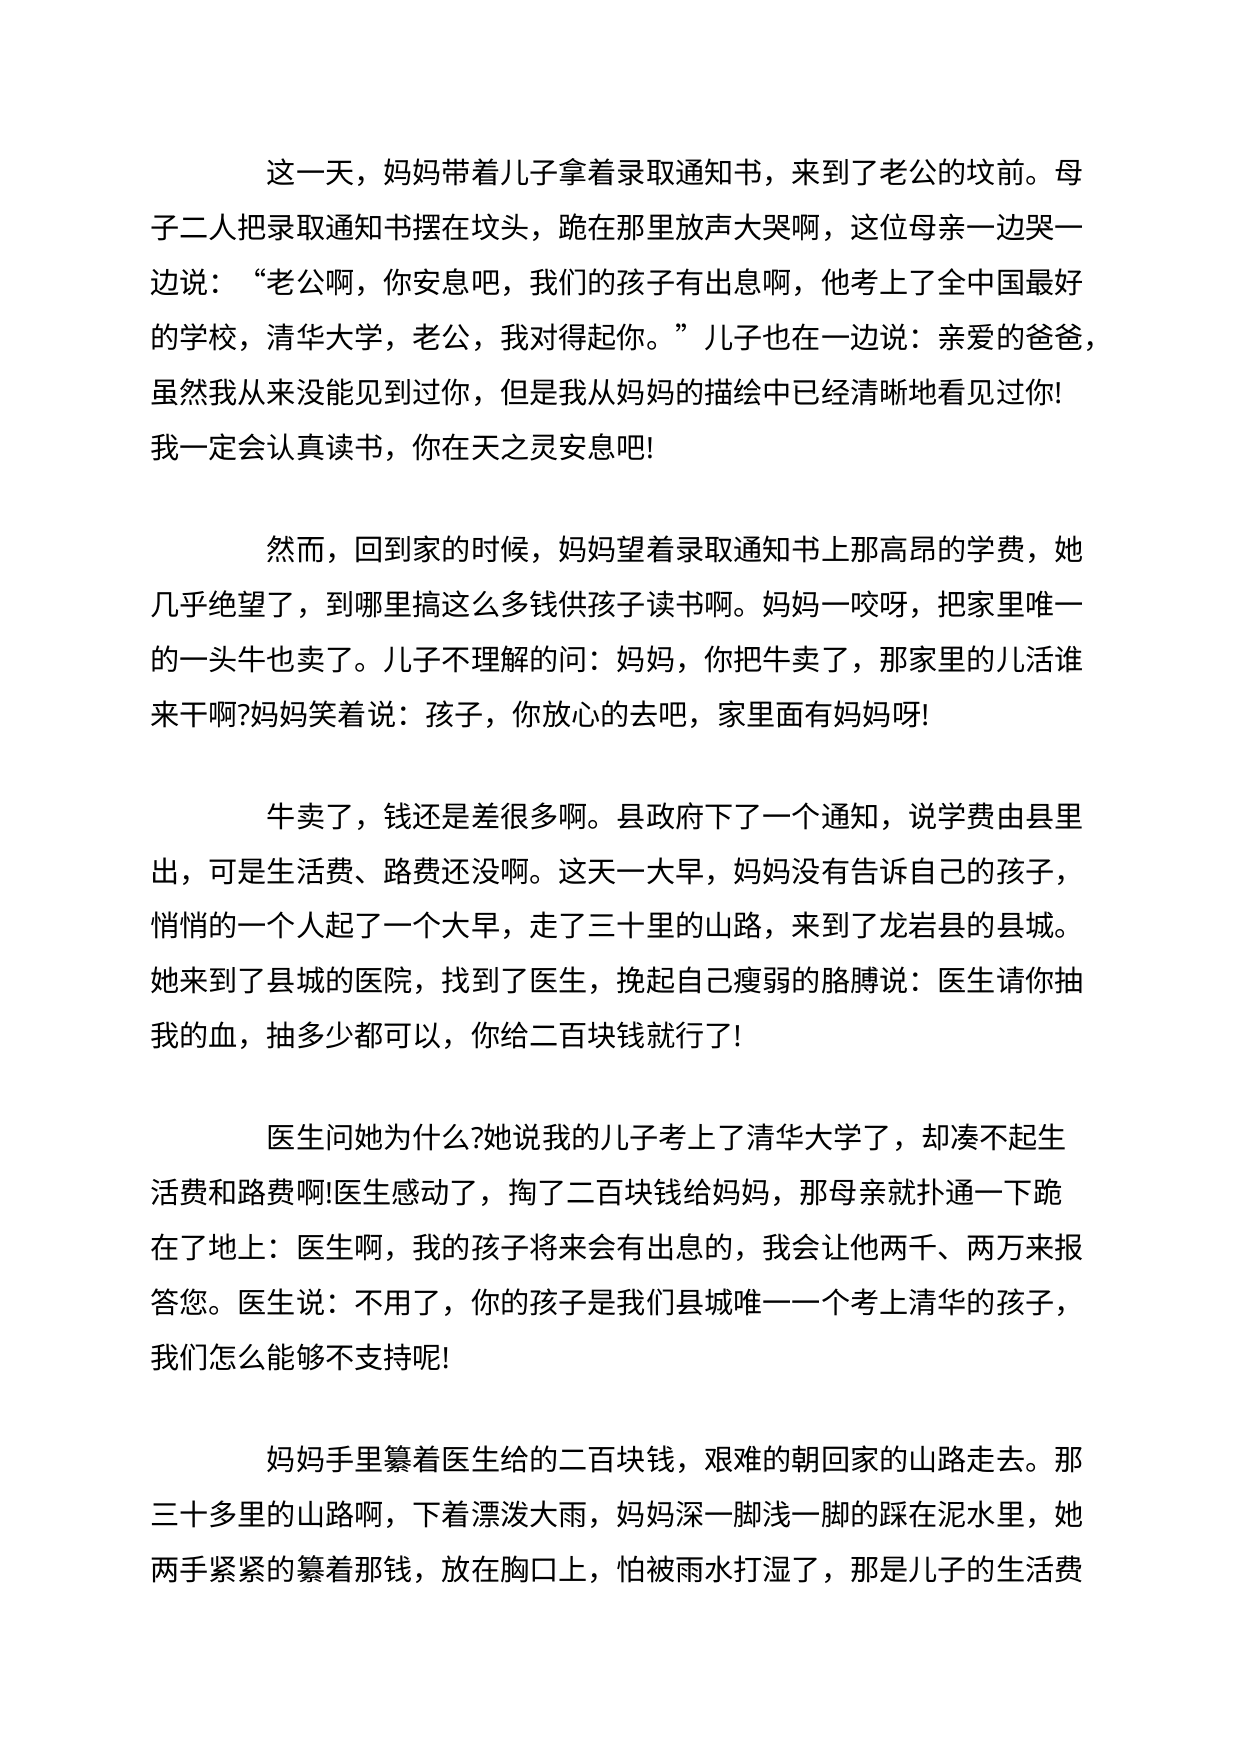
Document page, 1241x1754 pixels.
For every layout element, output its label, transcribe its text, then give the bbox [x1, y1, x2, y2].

text 医生问她为什么?她说我的儿子考上了清华大学了，却凑不起生活费和路费啊!医生感动了，掏了二百块钱给妈妈，那母亲就扑通一下跪在了地上：医生啊，我的孩子将来会有出息的，我会让他两千、两万来报答您。医生说：不用了，你的孩子是我们县城唯一一个考上清华的孩子，我们怎么能够不支持呢! [150, 1115, 1090, 1377]
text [150, 1437, 1090, 1589]
text 牛卖了，钱还是差很多啊。县政府下了一个通知，说学费由县里出，可是生活费、路费还没啊。这天一大早，妈妈没有告诉自己的孩子，悄悄的一个人起了一个大早，走了三十里的山路，来到了龙岩县的县城。她来到了县城的医院，找到了医生，挽起自己瘦弱的胳膊说：医生请你抽我的血，抽多少都可以，你给二百块钱就行了! [150, 793, 1090, 1055]
text 然而，回到家的时候，妈妈望着录取通知书上那高昂的学费，她几乎绝望了，到哪里搞这么多钱供孩子读书啊。妈妈一咬呀，把家里唯一的一头牛也卖了。儿子不理解的问：妈妈，你把牛卖了，那家里的儿活谁来干啊?妈妈笑着说：孩子，你放心的去吧，家里面有妈妈呀! [150, 527, 1090, 734]
text 这一天，妈妈带着儿子拿着录取通知书，来到了老公的坟前。母子二人把录取通知书摆在坟头，跪在那里放声大哭啊，这位母亲一边哭一边说：“老公啊，你安息吧，我们的孩子有出息啊，他考上了全中国最好的学校，清华大学，老公，我对得起你。”儿子也在一边说：亲爱的爸爸，虽然我从来没能见到过你，但是我从妈妈的描绘中已经清晰地看见过你!我一定会认真读书，你在天之灵安息吧! [150, 150, 1090, 467]
